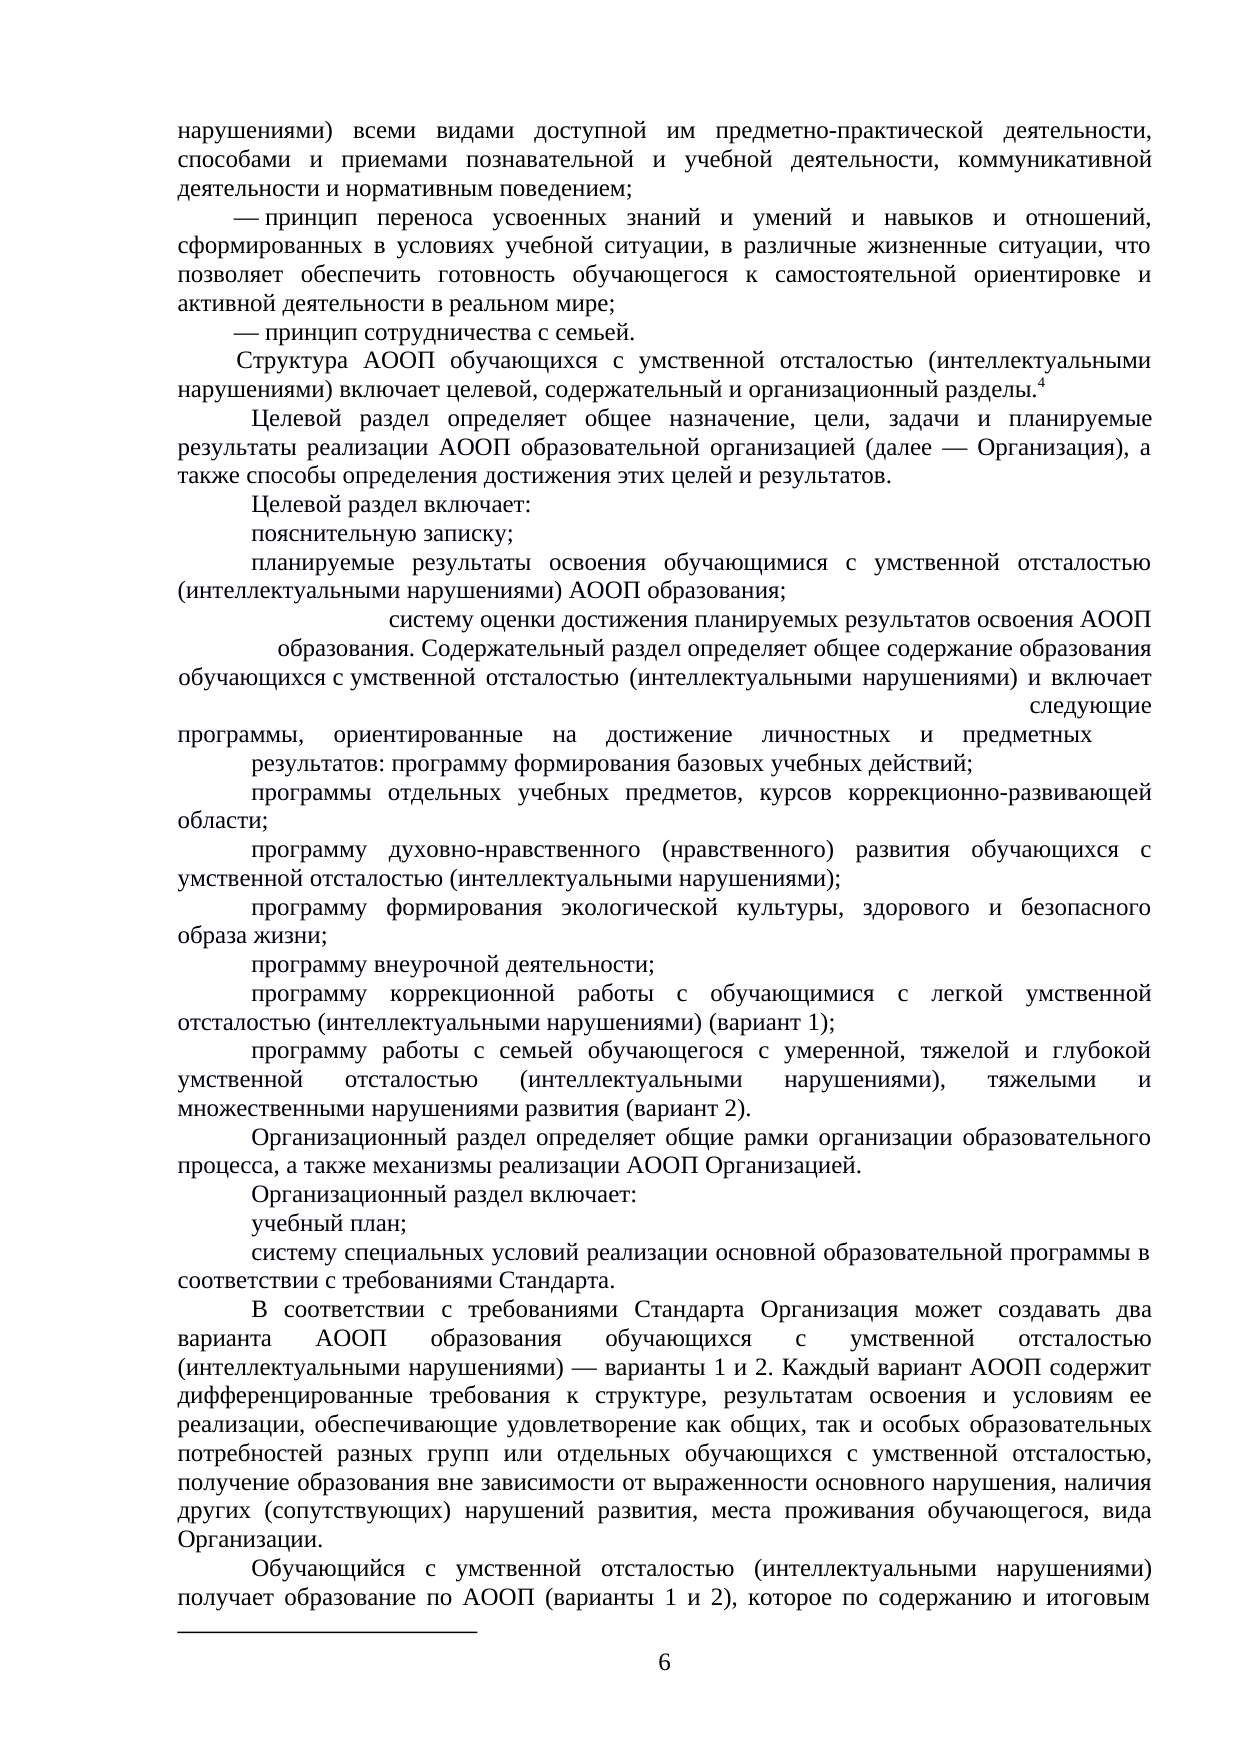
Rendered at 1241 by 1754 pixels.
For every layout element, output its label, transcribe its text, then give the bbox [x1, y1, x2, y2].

text Обучающийся с умственной отсталостью (интеллектуальными нарушениями) получает образование по АООП (варианты 1 и 2), которое по содержанию и итоговым [177, 1553, 1152, 1611]
list принцип сотрудничества с семьей. [233, 317, 1213, 345]
text пояснительную записку; [251, 518, 1213, 547]
text систему оценки достижения планируемых результатов освоения АООП образования. Содержательный раздел определяет общее содержание образования обучающихся с умственной отсталостью (интеллектуальными нарушениями) и включает следующие [177, 604, 1151, 719]
text Целевой раздел определяет общее назначение, цели, задачи и планируемые результаты реализации АООП образовательной организацией (далее ― Организация), а также способы определения достижения этих целей и результатов. [177, 403, 1152, 489]
text Структура АООП обучающихся с умственной отсталостью (интеллектуальными нарушениями) включает целевой, содержательный и организационный разделы.4 [177, 345, 1151, 403]
text В соответствии с требованиями Стандарта Организация может создавать два варианта АООП образования обучающихся с умственной отсталостью (интеллектуальными нарушениями) ― варианты 1 и 2. Каждый вариант АООП содержит дифференцированные требования к структуре, результатам освоения и условиям ее реализации, обеспечивающие удовлетворение как общих, так и особых образовательных потребностей разных групп или отдельных обучающихся с умственной отсталостью, получение образования вне зависимости от выраженности основного нарушения, наличия других (сопутствующих) нарушений развития, места проживания обучающегося, вида Организации. [177, 1294, 1152, 1553]
text программы отдельных учебных предметов, курсов коррекционно-развивающей области; [177, 777, 1152, 834]
text Организационный раздел определяет общие рамки организации образовательного процесса, а также механизмы реализации АООП Организацией. [177, 1122, 1152, 1179]
text Целевой раздел включает: [251, 489, 1213, 518]
text программу внеурочной деятельности; [251, 949, 1213, 978]
text программу работы с семьей обучающегося с умеренной, тяжелой и глубокой умственной отсталостью (интеллектуальными нарушениями), тяжелыми и множественными нарушениями развития (вариант 2). [177, 1035, 1151, 1122]
text программу коррекционной работы с обучающимися с легкой умственной отсталостью (интеллектуальными нарушениями) (вариант 1); [177, 978, 1151, 1035]
list принцип переноса усвоенных знаний и умений и навыков и отношений, сформированных в условиях учебной ситуации, в различные жизненные ситуации, что позволяет обеспечить готовность обучающегося к самостоятельной ориентировке и активной деятельности в реальном мире; [177, 202, 1151, 317]
text программу духовно-нравственного (нравственного) развития обучающихся с умственной отсталостью (интеллектуальными нарушениями); [177, 834, 1152, 892]
text нарушениями) всеми видами доступной им предметно-практической деятельности, способами и приемами познавательной и учебной деятельности, коммуникативной деятельности и нормативным поведением; [177, 115, 1152, 201]
text программу формирования экологической культуры, здорового и безопасного образа жизни; [177, 892, 1151, 949]
text программы, ориентированные на достижение личностных и предметных результатов: программу формирования базовых учебных действий; [177, 719, 1093, 777]
text Организационный раздел включает: [251, 1179, 1213, 1208]
text систему специальных условий реализации основной образовательной программы в соответствии с требованиями Стандарта. [177, 1237, 1151, 1294]
text планируемые результаты освоения обучающимися с умственной отсталостью (интеллектуальными нарушениями) АООП образования; [177, 547, 1151, 604]
text учебный план; [251, 1208, 1213, 1237]
